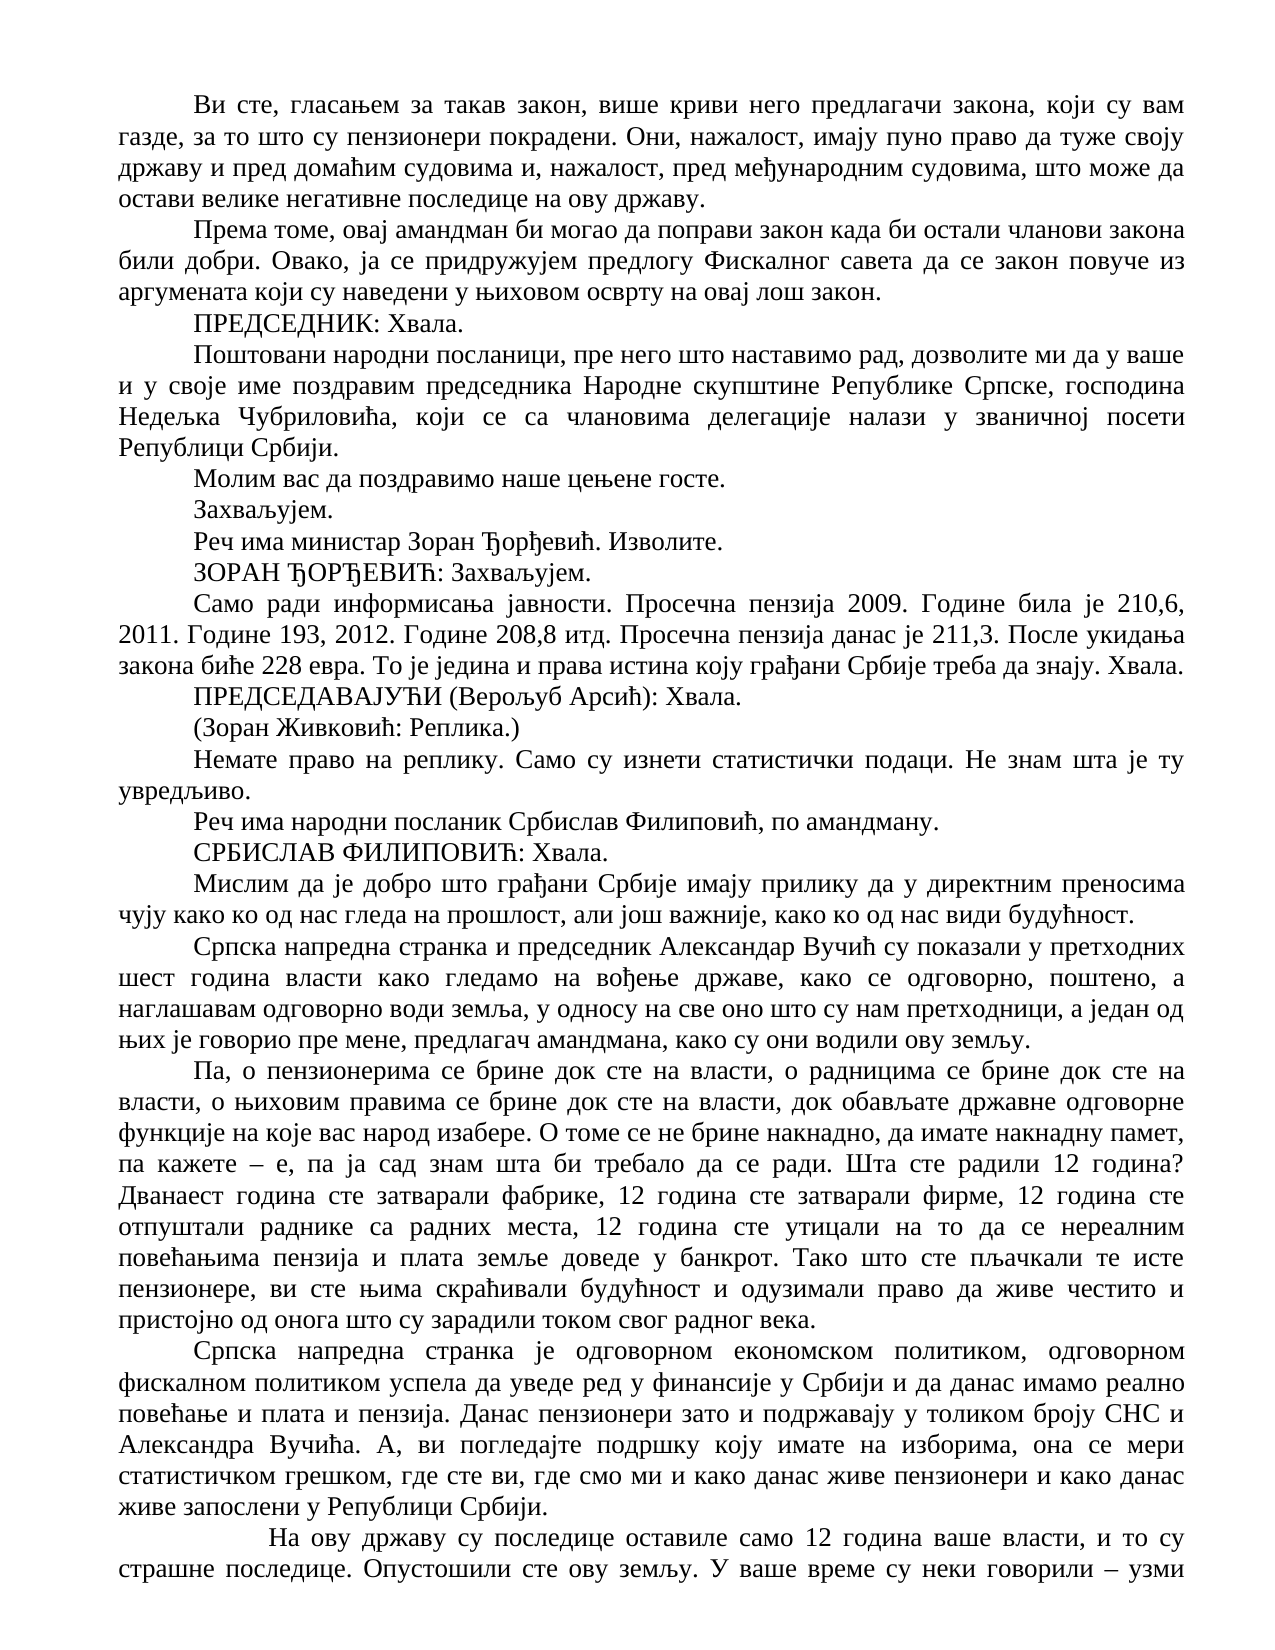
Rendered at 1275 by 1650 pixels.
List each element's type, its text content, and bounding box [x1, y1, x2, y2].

text Захваљујем. [118, 493, 1186, 525]
text Српска напредна странка је одговорном економском политиком, одговорном фискалном политиком успела да уведе ред у финансије у Србији и да данас имамо реално повећање и плата и пензија. Данас пензионери зато и подржавају у толиком броју СНС и Александра Вучића. А, ви погледајте подршку коју имате на изборима, она се мери статистичком грешком, где сте ви, где смо ми и како данас живе пензионери и како данас живе запослени у Републици Србији. [118, 1334, 1186, 1521]
text ПРЕДСЕДНИК: Хвала. [118, 307, 1186, 338]
text Српска напредна странка и председник Александар Вучић су показали у претходних шест година власти како гледамо на вођење државе, како се одговорно, поштено, а наглашавам одговорно води земља, у односу на све оно што су нам претходници, а један од њих је говорио пре мене, предлагач амандмана, како су они водили ову земљу. [118, 929, 1186, 1054]
text Ви сте, гласањем за такав закон, више криви него предлагачи закона, који су вам газде, за то што су пензионери покрадени. Они, нажалост, имају пуно право да туже своју државу и пред домаћим судовима и, нажалост, пред међународним судовима, што може да остави велике негативне последице на ову државу. [118, 89, 1186, 213]
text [118, 1521, 1186, 1584]
text Само ради информисања јавности. Просечна пензија 2009. Године била је 210,6, 2011. Године 193, 2012. Године 208,8 итд. Просечна пензија данас је 211,3. После укидања закона биће 228 евра. То је једина и права истина коју грађани Србије треба да знају. Хвала. [118, 587, 1186, 680]
text Немате право на реплику. Само су изнети статистички подаци. Не знам шта је ту увредљиво. [118, 743, 1186, 805]
text Молим вас да поздравимо наше цењене госте. [118, 462, 1186, 493]
text СРБИСЛАВ ФИЛИПОВИЋ: Хвала. [118, 836, 1186, 867]
text ПРЕДСЕДАВАЈУЋИ (Верољуб Арсић): Хвала. [118, 680, 1186, 712]
text Поштовани народни посланици, пре него што наставимо рад, дозволите ми да у ваше и у своје име поздравим председника Народне скупштине Републике Српске, господина Недељка Чубриловића, који се са члановима делегације налази у званичној посети Републици Србији. [118, 338, 1186, 462]
text Према томе, овај амандман би могао да поправи закон када би остали чланови закона били добри. Овако, ја се придружујем предлогу Фискалног савета да се закон повуче из аргумената који су наведени у њиховом осврту на овај лош закон. [118, 213, 1186, 307]
text Реч има народни посланик Србислав Филиповић, по амандману. [118, 805, 1186, 836]
text ЗОРАН ЂОРЂЕВИЋ: Захваљујем. [118, 556, 1186, 587]
text Па, о пензионерима се брине док сте на власти, о радницима се брине док сте на власти, о њиховим правима се брине док сте на власти, док обављате државне одговорне функције на које вас народ изабере. О томе се не брине накнадно, да имате накнадну памет, па кажете – е, па ја сад знам шта би требало да се ради. Шта сте радили 12 година? Дванаест година сте затварали фабрике, 12 година сте затварали фирме, 12 година сте отпуштали раднике са радних места, 12 година сте утицали на то да се нереалним повећањима пензија и плата земље доведе у банкрот. Тако што сте пљачкали те исте пензионере, ви сте њима скраћивали будућност и одузимали право да живе честито и пристојно од онога што су зарадили током свог радног века. [118, 1054, 1186, 1334]
text Мислим да је добро што грађани Србије имају прилику да у директним преносима чују како ко од нас гледа на прошлост, али још важније, како ко од нас види будућност. [118, 867, 1186, 929]
text Реч има министар Зоран Ђорђевић. Изволите. [118, 525, 1186, 556]
text (Зоран Живковић: Реплика.) [118, 712, 1186, 743]
